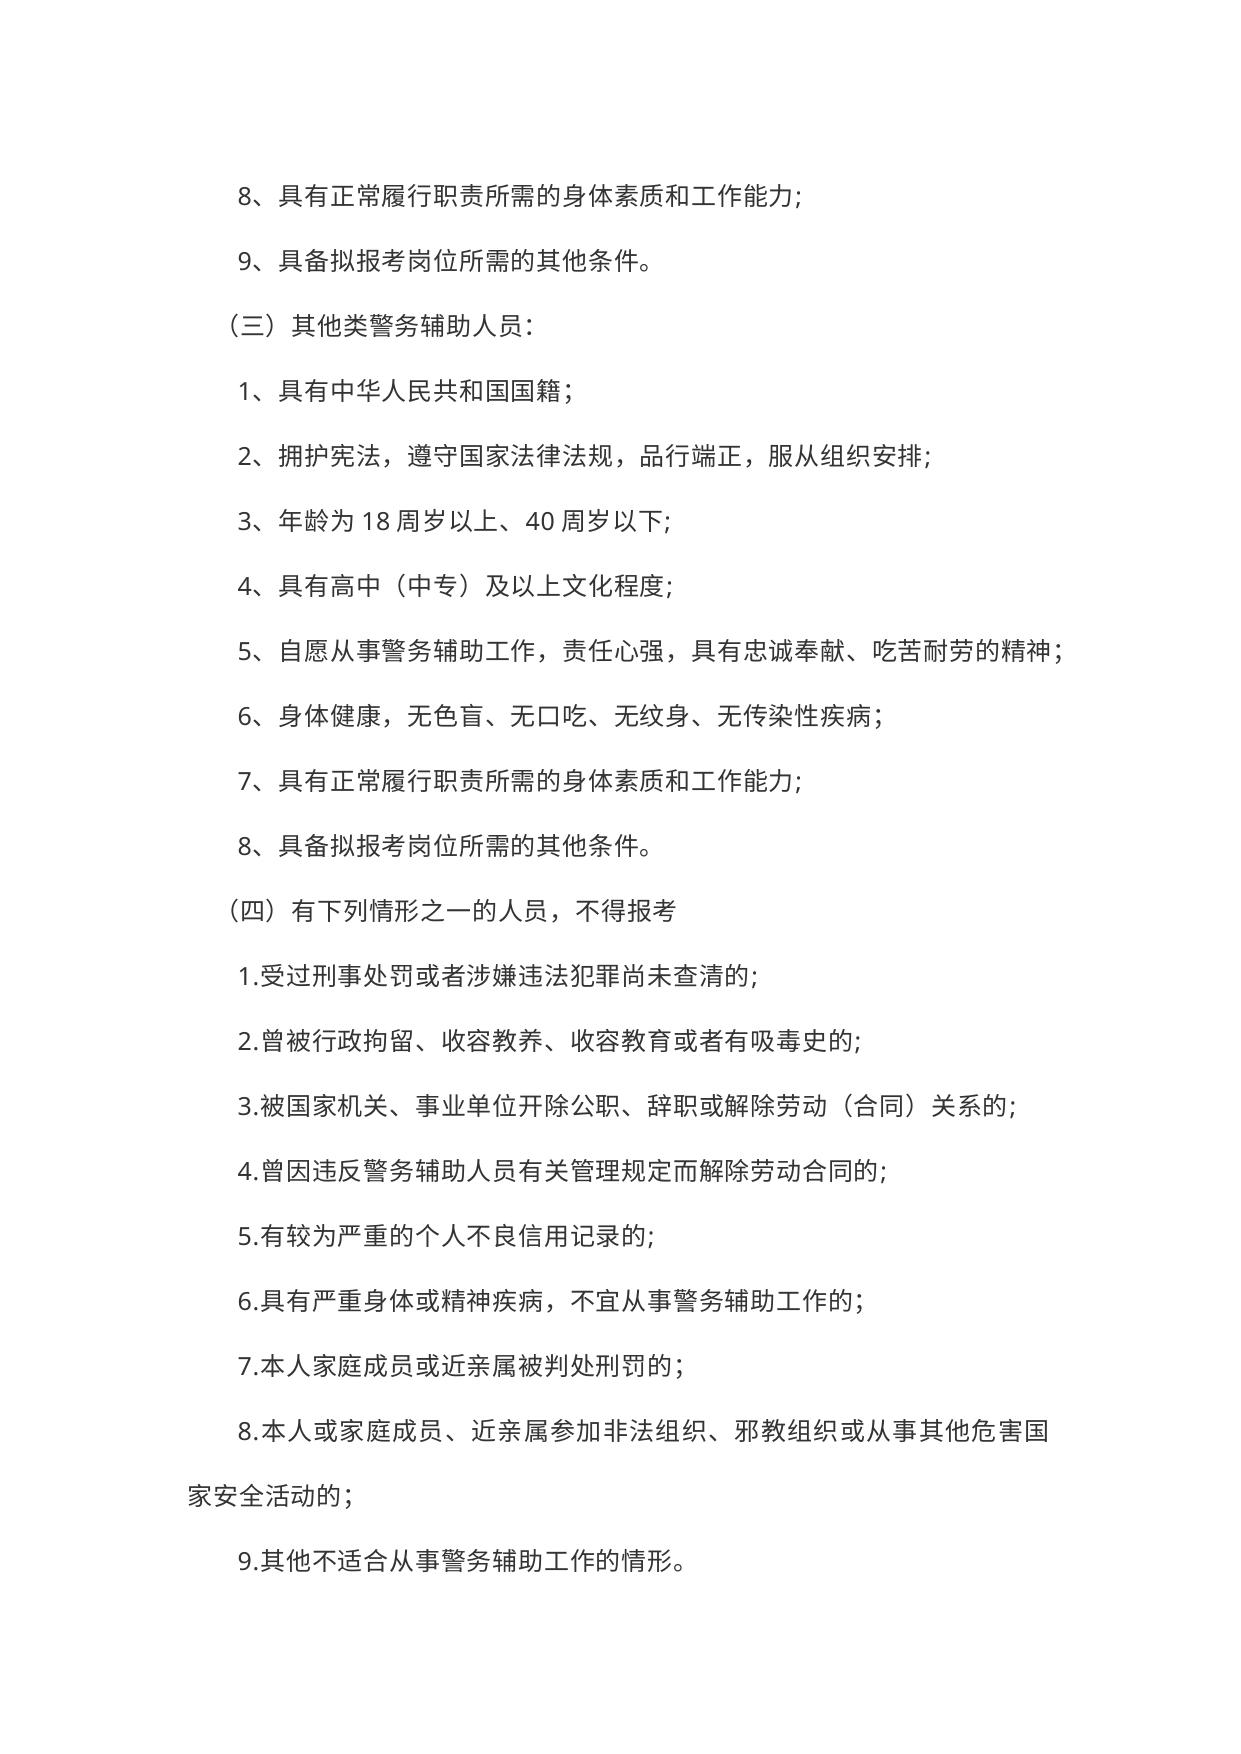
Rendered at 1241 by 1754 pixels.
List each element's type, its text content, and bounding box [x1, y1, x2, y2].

text 2.曾被行政拘留、收容教养、收容教育或者有吸毒史的; [187, 1007, 1053, 1072]
text 4、具有高中（中专）及以上文化程度; [187, 552, 1053, 617]
text 7、具有正常履行职责所需的身体素质和工作能力; [187, 747, 1053, 812]
text 5.有较为严重的个人不良信用记录的; [187, 1202, 1053, 1267]
text （三）其他类警务辅助人员： [187, 292, 1053, 357]
text 9、具备拟报考岗位所需的其他条件。 [187, 227, 1053, 292]
text 1.受过刑事处罚或者涉嫌违法犯罪尚未查清的; [187, 942, 1053, 1007]
text 3、年龄为18周岁以上、40周岁以下; [187, 487, 1053, 552]
text 9.其他不适合从事警务辅助工作的情形。 [187, 1527, 1053, 1592]
text 6.具有严重身体或精神疾病，不宜从事警务辅助工作的； [187, 1267, 1053, 1332]
text 5、自愿从事警务辅助工作，责任心强，具有忠诚奉献、吃苦耐劳的精神； [187, 617, 1053, 682]
text 8、具有正常履行职责所需的身体素质和工作能力; [187, 162, 1053, 227]
text 6、身体健康，无色盲、无口吃、无纹身、无传染性疾病； [187, 682, 1053, 747]
text 2、拥护宪法，遵守国家法律法规，品行端正，服从组织安排; [187, 422, 1053, 487]
text （四）有下列情形之一的人员，不得报考 [187, 877, 1053, 942]
text 8.本人或家庭成员、近亲属参加非法组织、邪教组织或从事其他危害国家安全活动的； [187, 1397, 1053, 1527]
text 7.本人家庭成员或近亲属被判处刑罚的； [187, 1332, 1053, 1397]
text 8、具备拟报考岗位所需的其他条件。 [187, 812, 1053, 877]
text 1、具有中华人民共和国国籍； [187, 357, 1053, 422]
text 4.曾因违反警务辅助人员有关管理规定而解除劳动合同的; [187, 1137, 1053, 1202]
text 3.被国家机关、事业单位开除公职、辞职或解除劳动（合同）关系的; [187, 1072, 1053, 1137]
